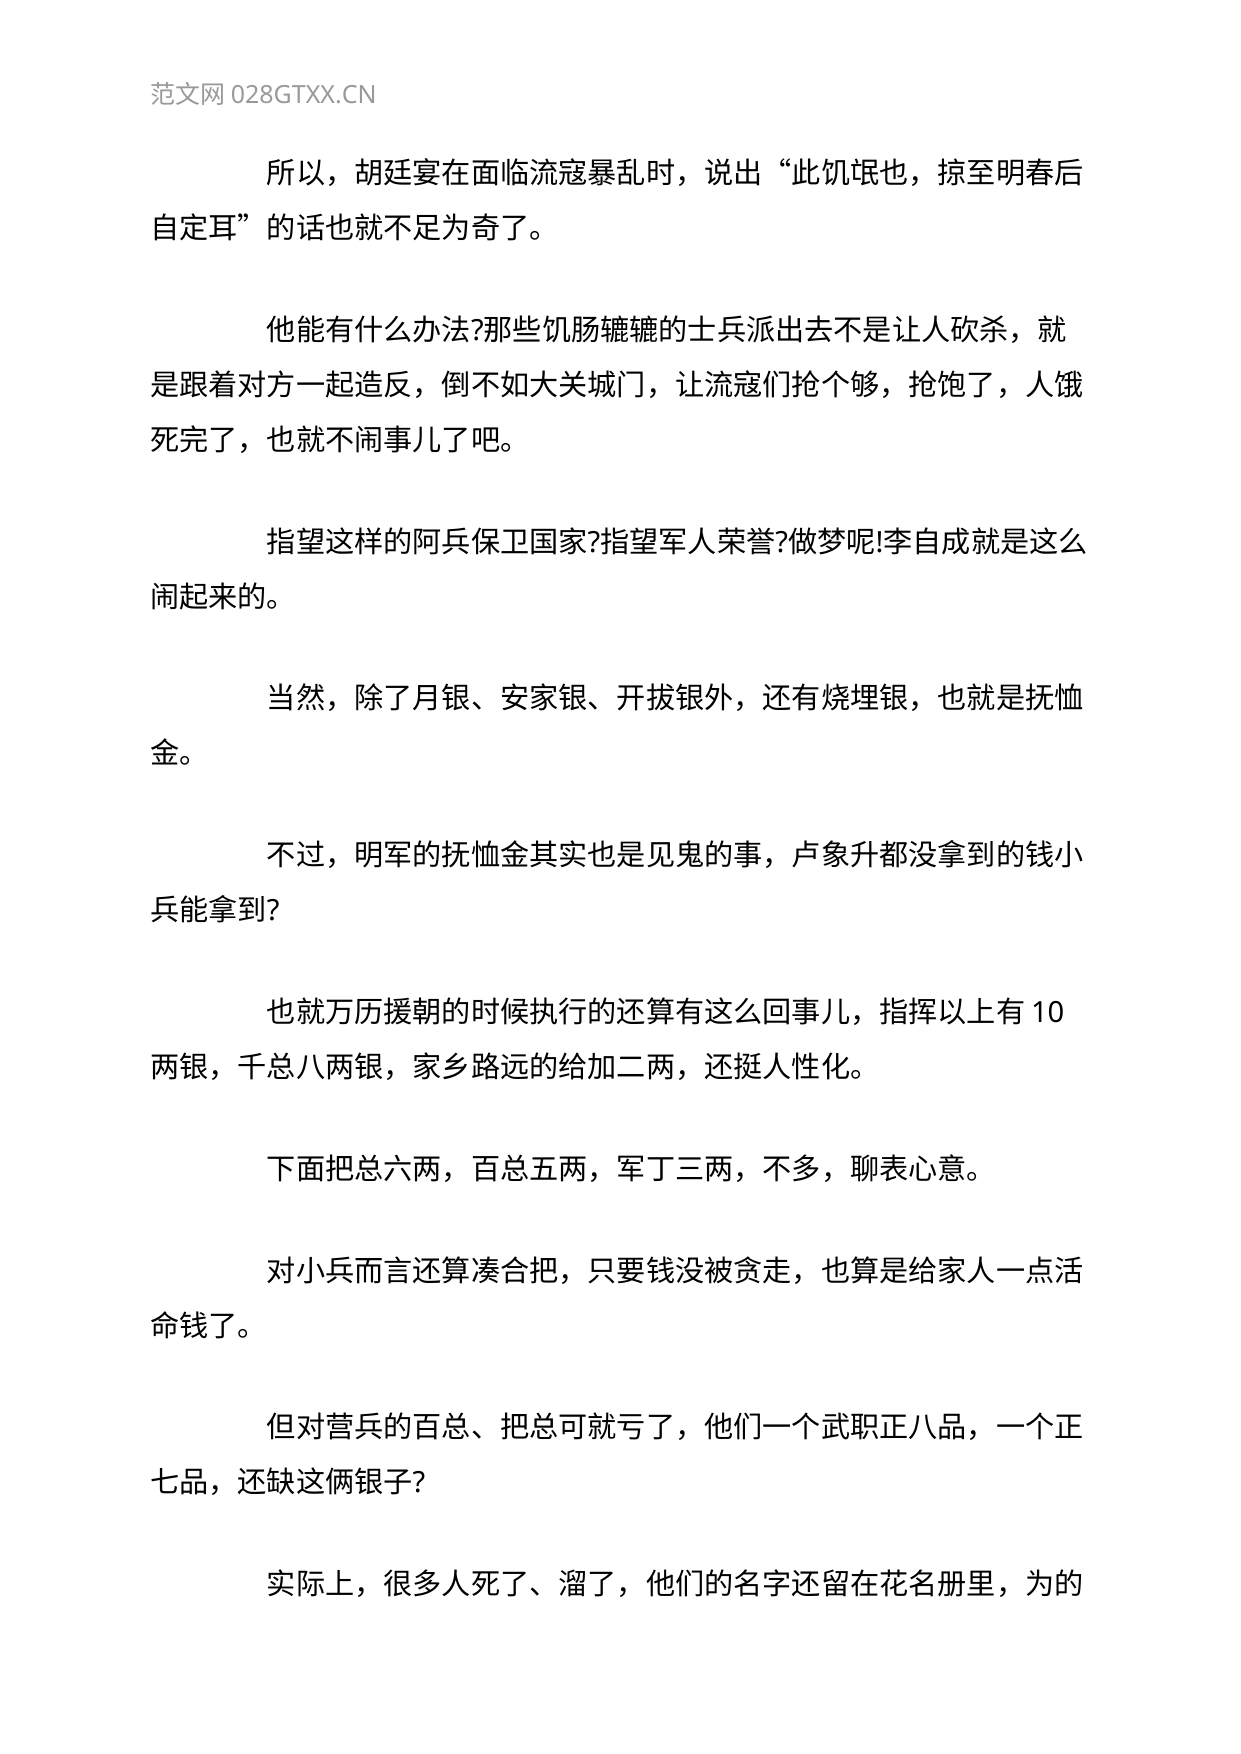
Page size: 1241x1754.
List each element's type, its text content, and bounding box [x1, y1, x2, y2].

text 他能有什么办法?那些饥肠辘辘的士兵派出去不是让人砍杀，就是跟着对方一起造反，倒不如大关城门，让流寇们抢个够，抢饱了，人饿死完了，也就不闹事儿了吧。 [150, 307, 1090, 459]
text 下面把总六两，百总五两，军丁三两，不多，聊表心意。 [150, 1145, 1090, 1188]
text 当然，除了月银、安家银、开拔银外，还有烧埋银，也就是抚恤金。 [150, 675, 1090, 772]
text 不过，明军的抚恤金其实也是见鬼的事，卢象升都没拿到的钱小兵能拿到? [150, 832, 1090, 929]
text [150, 1561, 1090, 1603]
text 但对营兵的百总、把总可就亏了，他们一个武职正八品，一个正七品，还缺这俩银子? [150, 1404, 1090, 1501]
text 也就万历援朝的时候执行的还算有这么回事儿，指挥以上有10两银，千总八两银，家乡路远的给加二两，还挺人性化。 [150, 989, 1090, 1086]
text 对小兵而言还算凑合把，只要钱没被贪走，也算是给家人一点活命钱了。 [150, 1247, 1090, 1344]
text 指望这样的阿兵保卫国家?指望军人荣誉?做梦呢!李自成就是这么闹起来的。 [150, 518, 1090, 616]
text 所以，胡廷宴在面临流寇暴乱时，说出“此饥氓也，掠至明春后自定耳”的话也就不足为奇了。 [150, 150, 1090, 247]
